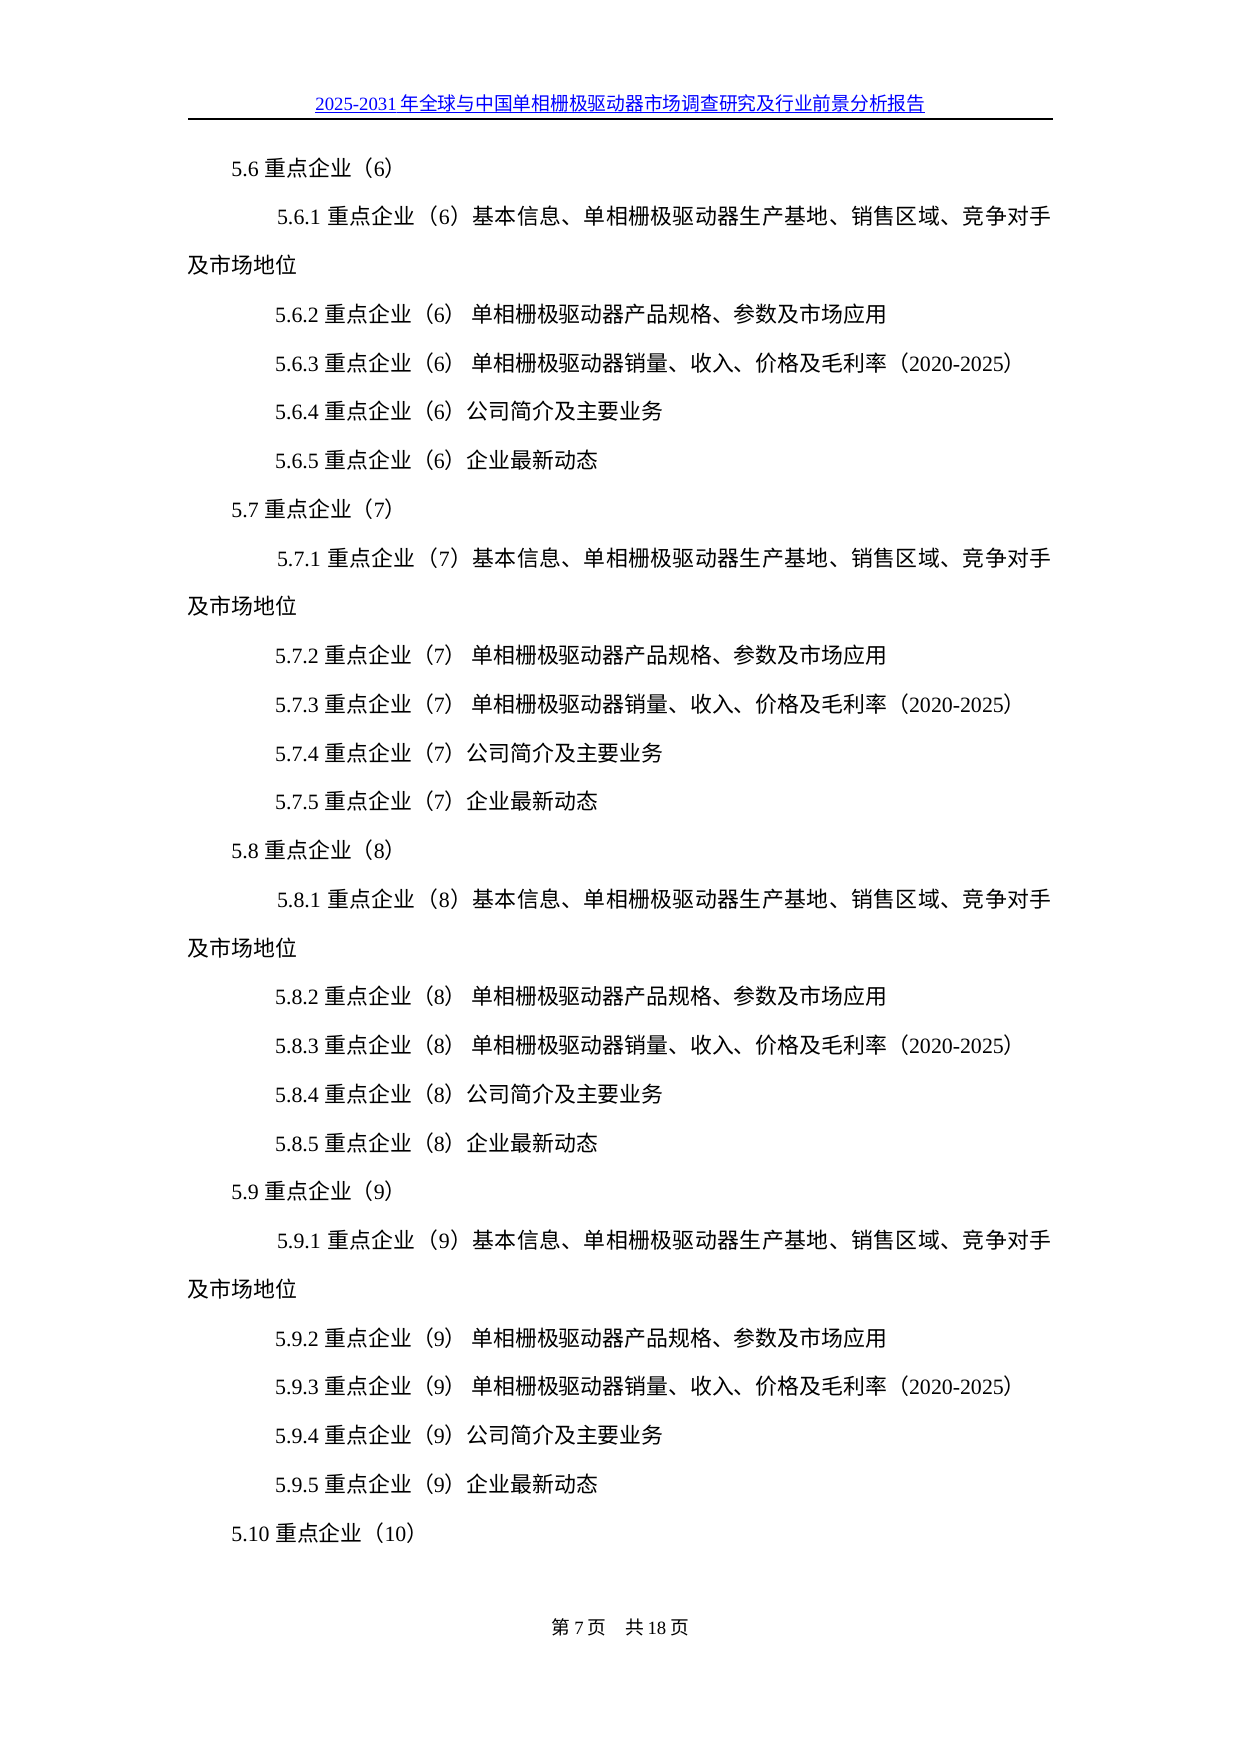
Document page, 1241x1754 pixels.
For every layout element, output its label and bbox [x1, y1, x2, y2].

text [187, 150, 1053, 1548]
